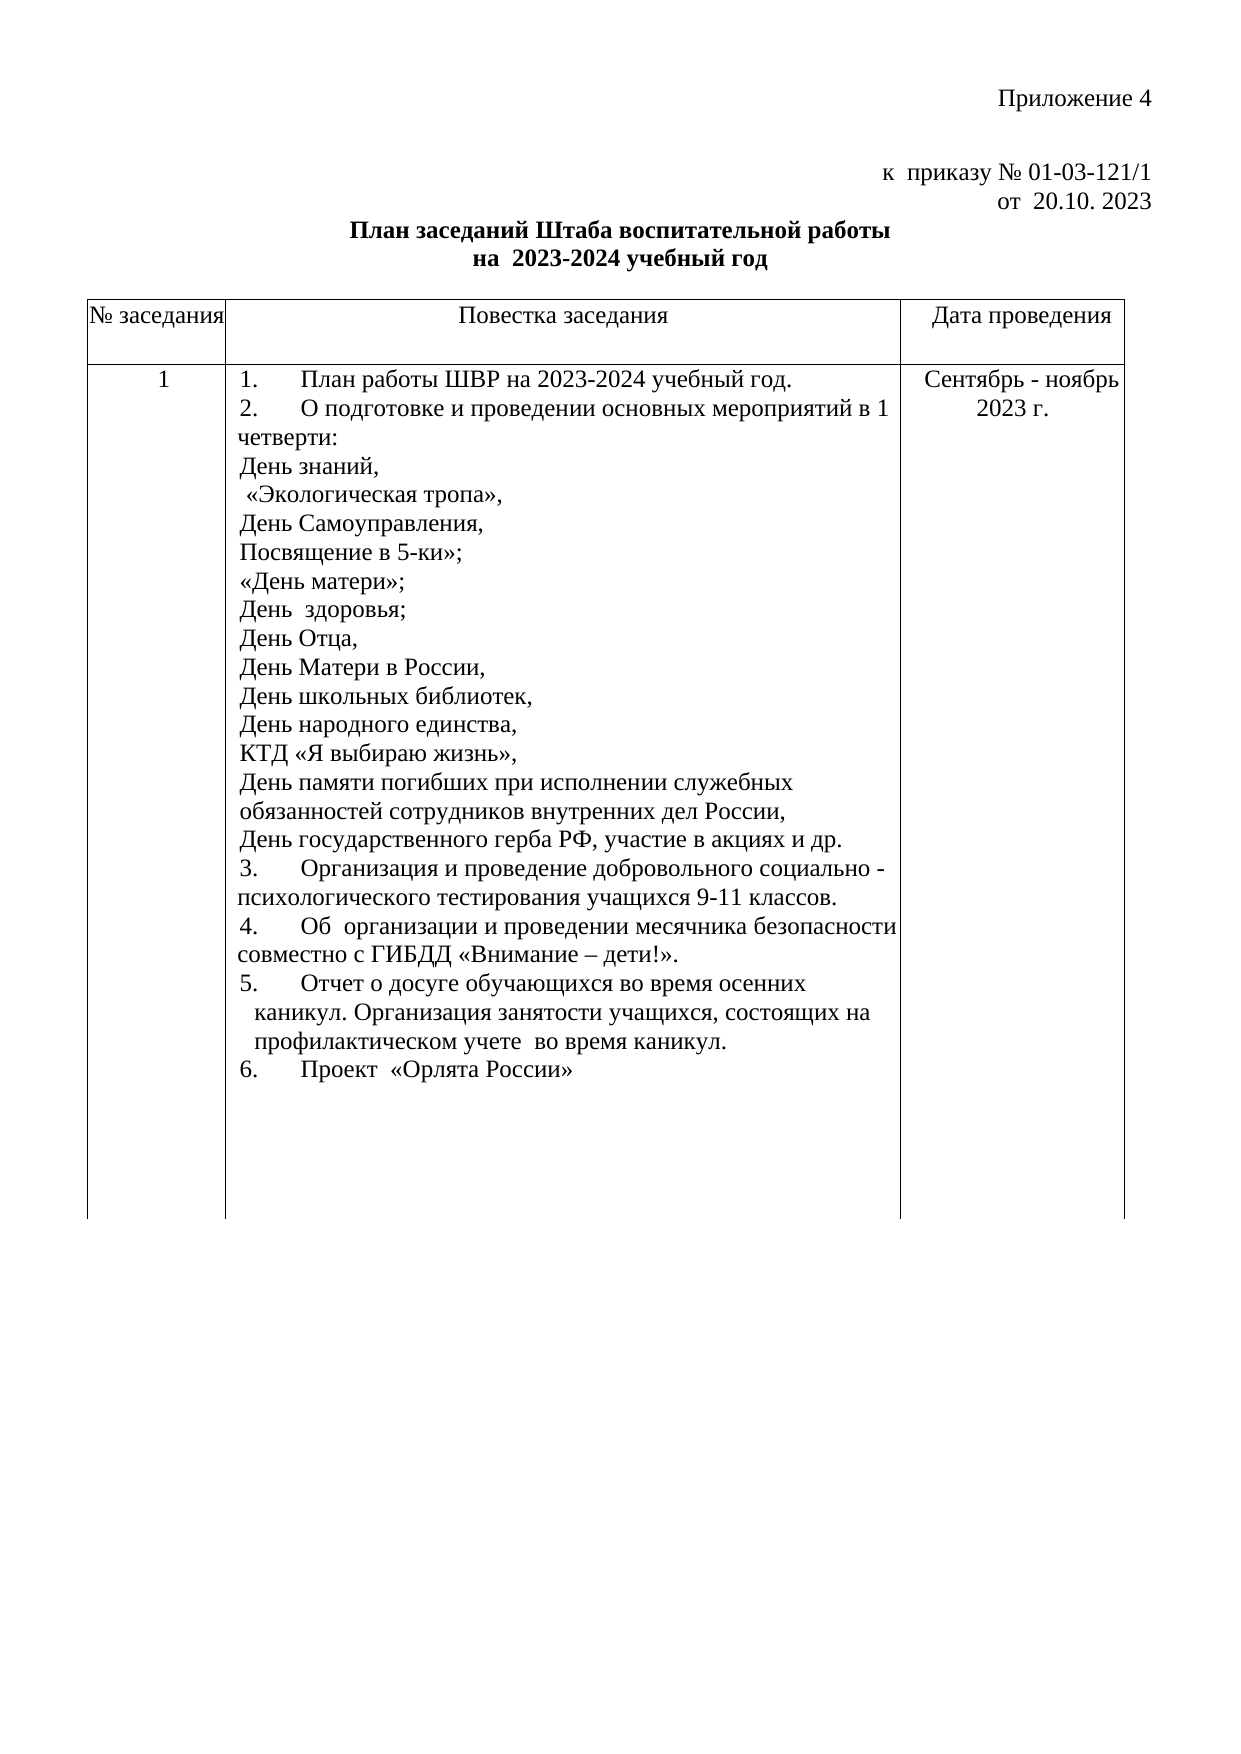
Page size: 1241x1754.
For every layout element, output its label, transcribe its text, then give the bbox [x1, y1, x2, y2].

table_header Дата проведения [901, 300, 1124, 363]
table_cell План работы ШВР на 2023-2024 учебный год. О подготовке и проведении основных мероприятий в 1 четверти: День знаний, «Экологическая тропа», День Самоуправления, Посвящение в 5-ки»; «День матери»; День здоровья; День Отца, День Матери в России, День школьных библиотек, День народного единства, КТД «Я выбираю жизнь», День памяти погибших при исполнении служебных обязанностей сотрудников внутренних дел России, День государственного герба РФ, участие в акциях и др. Организация и проведение добровольного социально - психологического тестирования учащихся 9-11 классов. Об организации и проведении месячника безопасности совместно с ГИБДД «Внимание – дети!». Отчет о досуге обучающихся во время осенних каникул. Организация занятости учащихся, состоящих на профилактическом учете во время каникул. Проект «Орлята России» [226, 365, 900, 1218]
table_header № заседания [88, 300, 225, 363]
table_cell Сентябрь - ноябрь 2023 г. [901, 365, 1124, 1218]
text Приложение 4 [553, 83, 1152, 111]
text от 20.10. 2023 [553, 186, 1152, 215]
table_header Повестка заседания [226, 300, 900, 363]
table_cell 1 [88, 365, 225, 1218]
text План заседаний Штаба воспитательной работы на 2023-2024 учебный год [89, 215, 1152, 272]
text к приказу № 01-03-121/1 [553, 157, 1152, 186]
